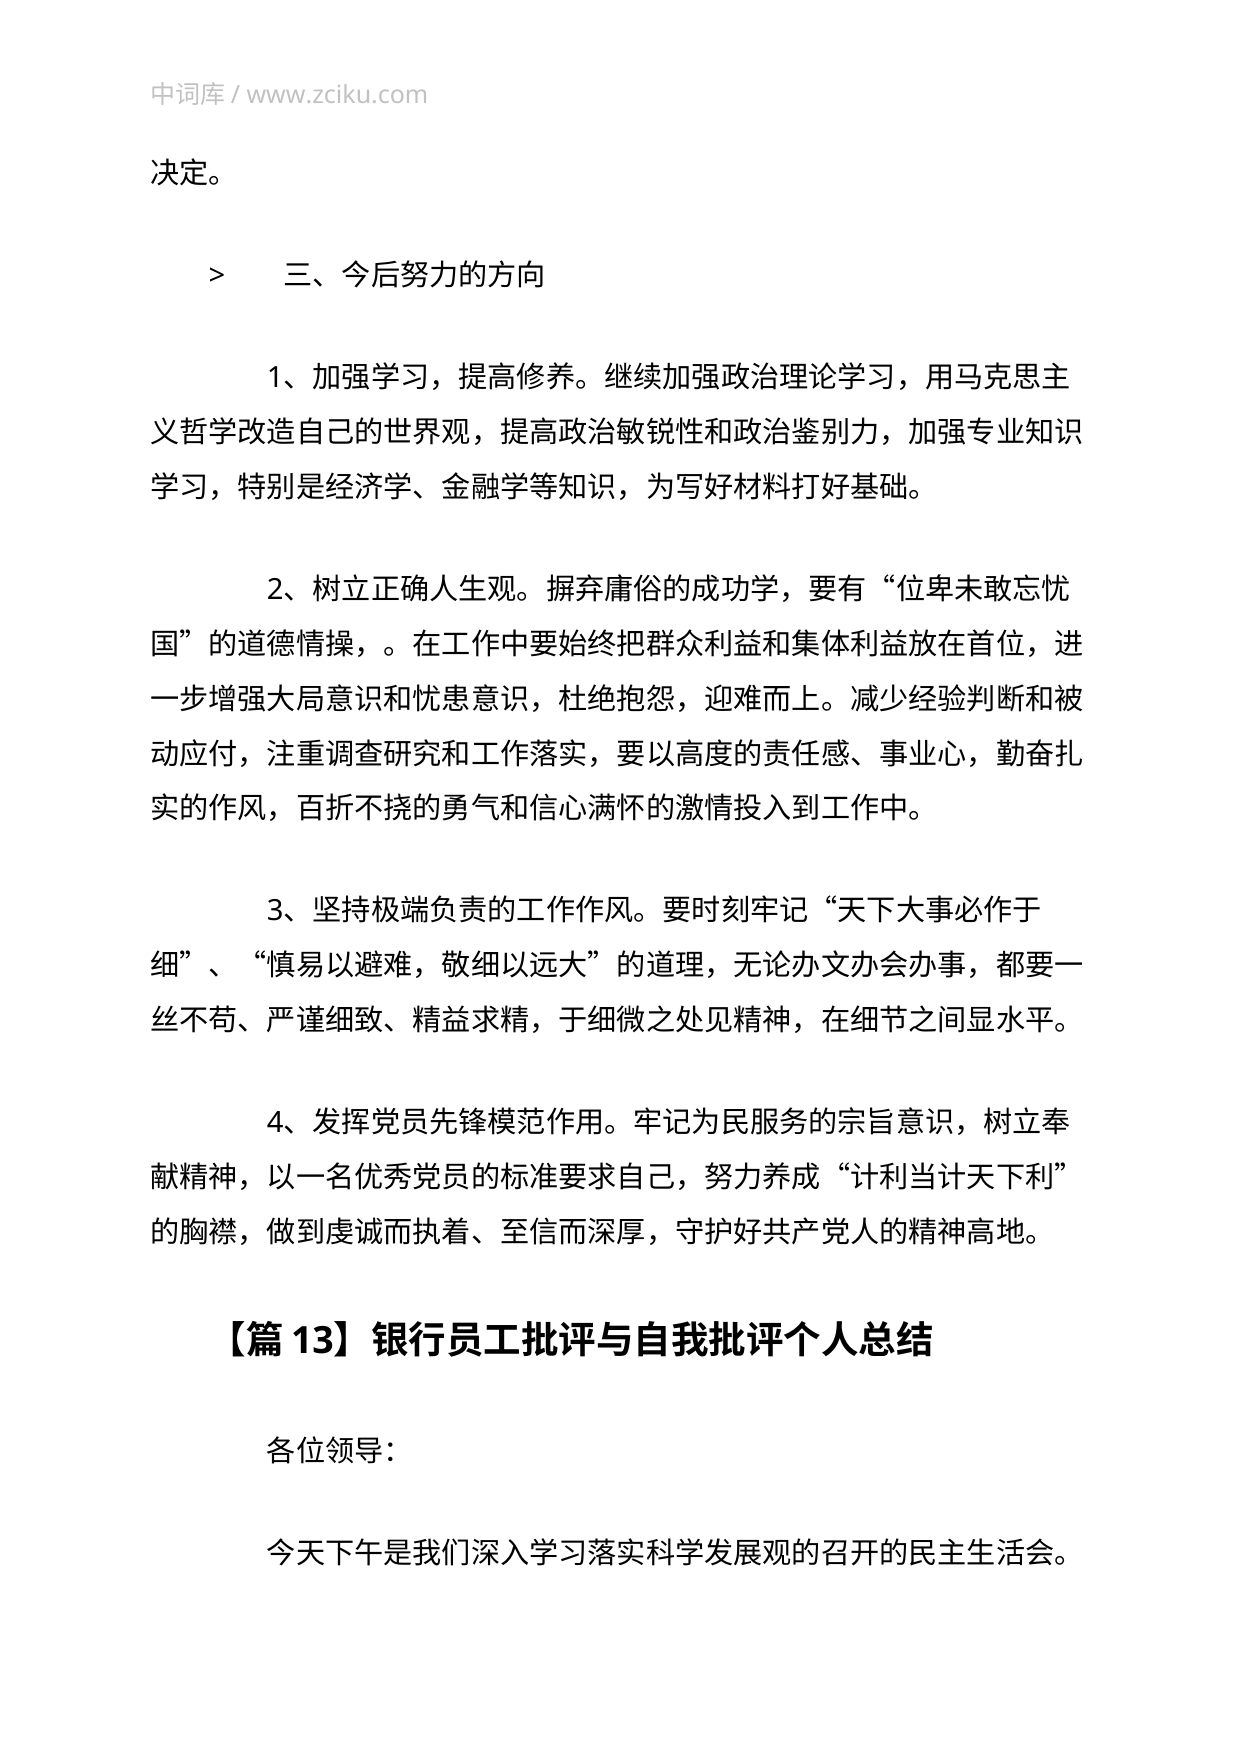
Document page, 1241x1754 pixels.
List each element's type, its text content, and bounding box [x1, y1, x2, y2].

text > 三、今后努力的方向 [150, 252, 1090, 294]
text 【篇13】银行员工批评与自我批评个人总结 [150, 1310, 1090, 1365]
text 2、树立正确人生观。摒弃庸俗的成功学，要有“位卑未敢忘忧国”的道德情操，。在工作中要始终把群众利益和集体利益放在首位，进一步增强大局意识和忧患意识，杜绝抱怨，迎难而上。减少经验判断和被动应付，注重调查研究和工作落实，要以高度的责任感、事业心，勤奋扎实的作风，百折不挠的勇气和信心满怀的激情投入到工作中。 [150, 565, 1090, 827]
text 3、坚持极端负责的工作作风。要时刻牢记“天下大事必作于细”、“慎易以避难，敬细以远大”的道理，无论办文办会办事，都要一丝不苟、严谨细致、精益求精，于细微之处见精神，在细节之间显水平。 [150, 887, 1090, 1039]
text 1、加强学习，提高修养。继续加强政治理论学习，用马克思主义哲学改造自己的世界观，提高政治敏锐性和政治鉴别力，加强专业知识学习，特别是经济学、金融学等知识，为写好材料打好基础。 [150, 354, 1090, 506]
text 各位领导： [150, 1428, 1090, 1470]
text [150, 150, 1090, 192]
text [150, 1529, 1090, 1572]
text 4、发挥党员先锋模范作用。牢记为民服务的宗旨意识，树立奉献精神，以一名优秀党员的标准要求自己，努力养成“计利当计天下利”的胸襟，做到虔诚而执着、至信而深厚，守护好共产党人的精神高地。 [150, 1098, 1090, 1251]
